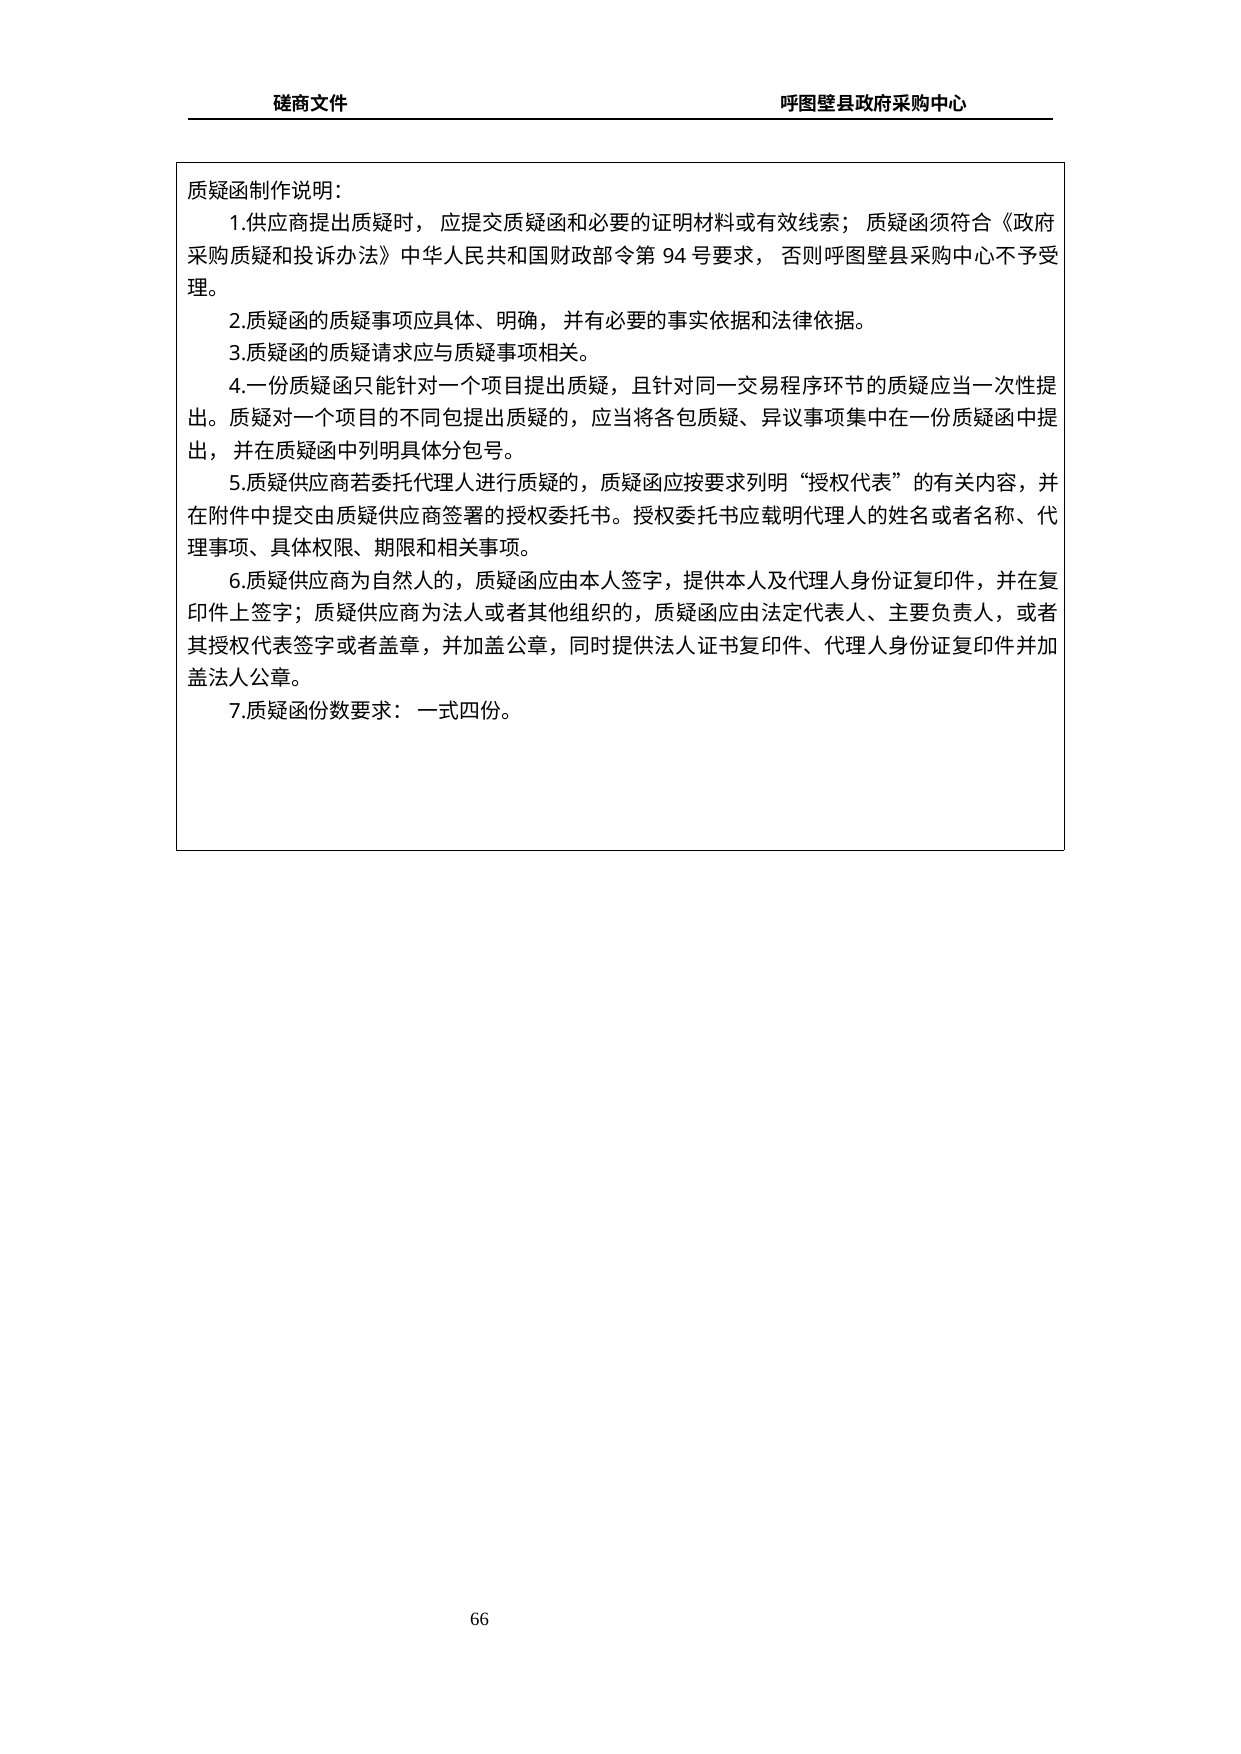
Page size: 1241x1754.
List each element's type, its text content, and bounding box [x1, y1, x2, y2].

table_cell 质疑函制作说明： 1.供应商提出质疑时， 应提交质疑函和必要的证明材料或有效线索； 质疑函须符合《政府采购质疑和投诉办法》中华人民共和国财政部令第94号要求， 否则呼图壁县采购中心不予受理。 2.质疑函的质疑事项应具体、明确， 并有必要的事实依据和法律依据。 3.质疑函的质疑请求应与质疑事项相关。 4.一份质疑函只能针对一个项目提出质疑，且针对同一交易程序环节的质疑应当一次性提出。质疑对一个项目的不同包提出质疑的，应当将各包质疑、异议事项集中在一份质疑函中提出， 并在质疑函中列明具体分包号。 5.质疑供应商若委托代理人进行质疑的，质疑函应按要求列明“授权代表”的有关内容，并在附件中提交由质疑供应商签署的授权委托书。授权委托书应载明代理人的姓名或者名称、代理事项、具体权限、期限和相关事项。 6.质疑供应商为自然人的，质疑函应由本人签字，提供本人及代理人身份证复印件，并在复印件上签字；质疑供应商为法人或者其他组织的，质疑函应由法定代表人、主要负责人，或者其授权代表签字或者盖章，并加盖公章，同时提供法人证书复印件、代理人身份证复印件并加盖法人公章。 7.质疑函份数要求： 一式四份。 [177, 163, 1064, 849]
